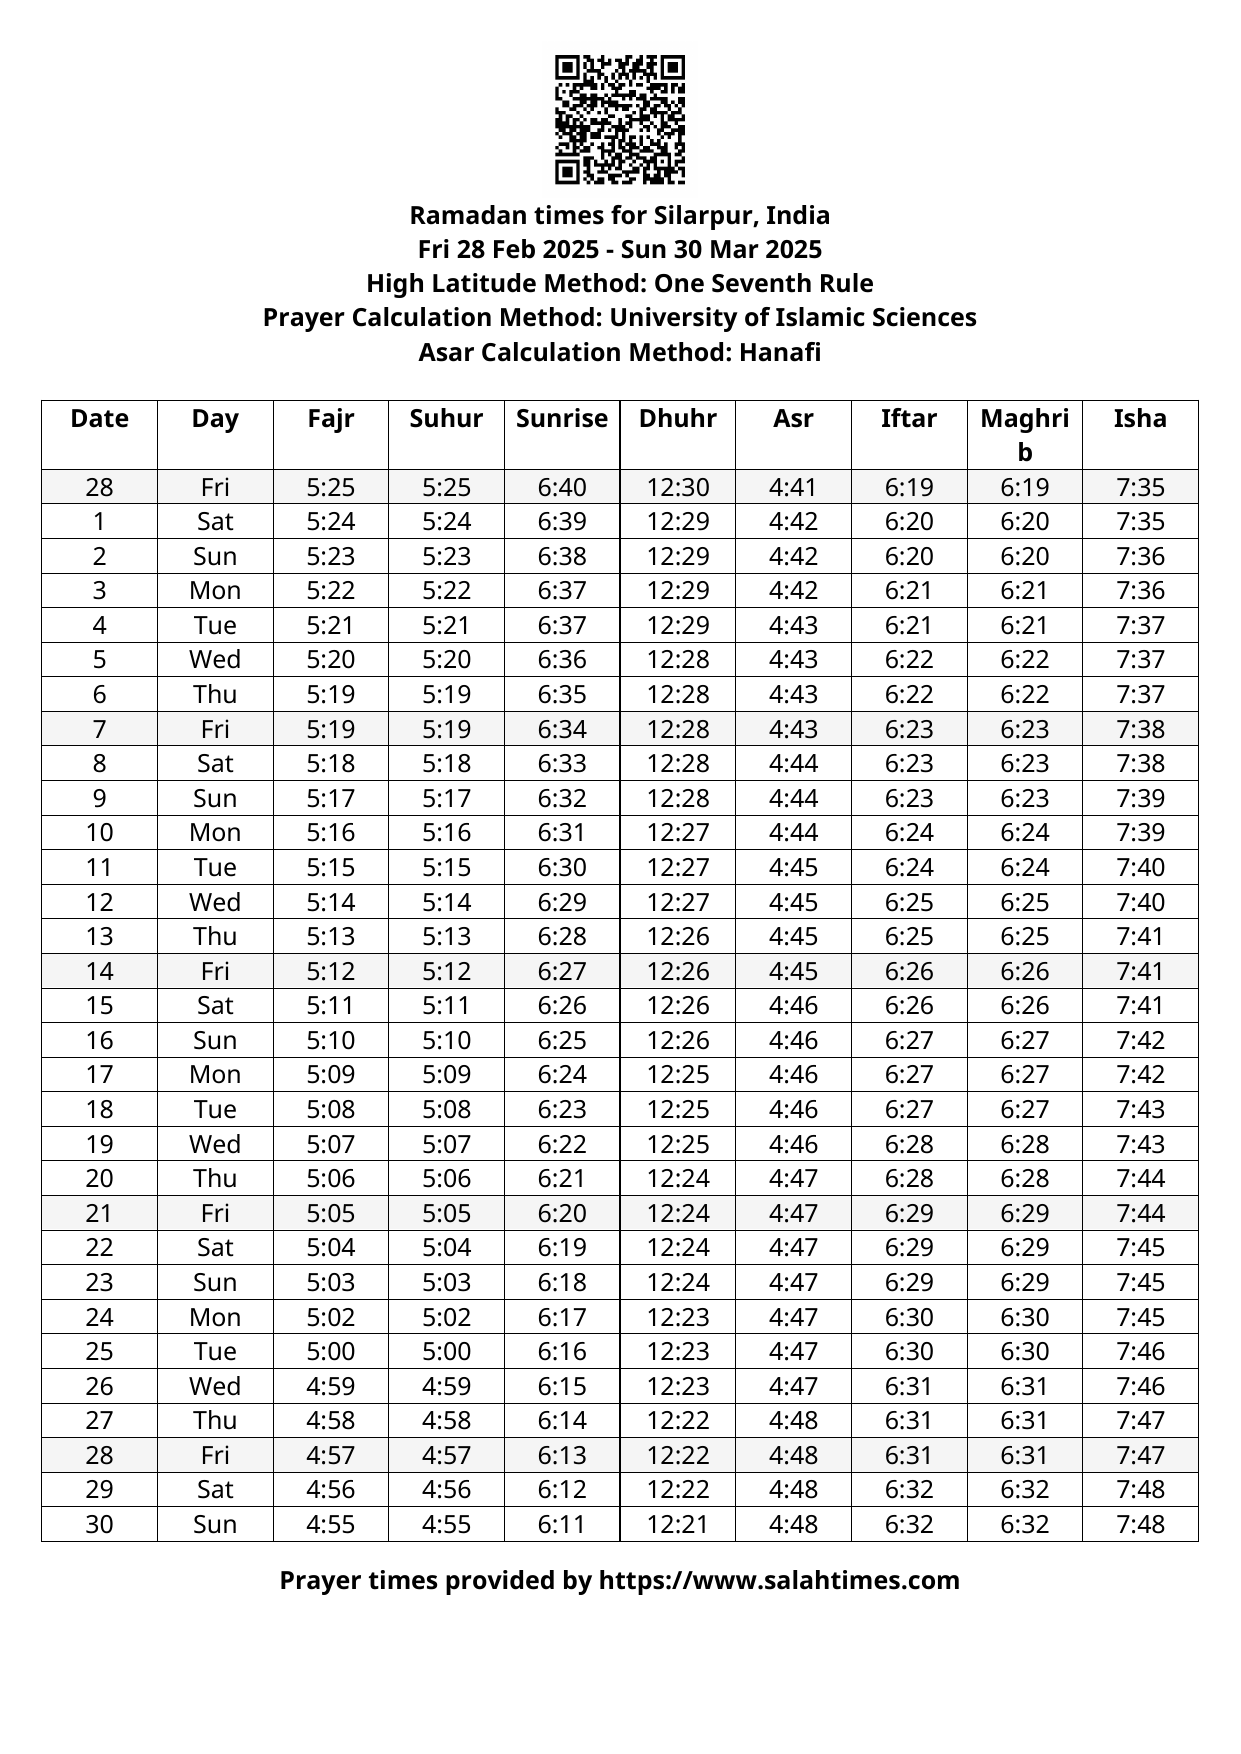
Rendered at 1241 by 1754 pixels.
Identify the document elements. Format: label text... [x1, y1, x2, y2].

table_cell Tue [158, 608, 273, 642]
table_cell 5:09 [274, 1058, 388, 1091]
table_cell 7:48 [1083, 1473, 1198, 1506]
table_cell 5:25 [389, 470, 504, 503]
table_cell 15 [42, 989, 157, 1022]
table_cell 4:57 [389, 1438, 504, 1472]
table_cell 5:10 [389, 1023, 504, 1057]
table_cell 23 [42, 1265, 157, 1299]
table_cell 4:47 [736, 1369, 851, 1402]
table_cell 6:21 [852, 608, 967, 642]
table_cell 26 [42, 1369, 157, 1402]
table_cell 5:14 [389, 885, 504, 918]
table_cell 4:48 [736, 1507, 851, 1541]
table_cell 5:17 [389, 781, 504, 814]
table_cell Mon [158, 1058, 273, 1091]
table_cell 4:42 [736, 504, 851, 538]
table_cell 14 [42, 954, 157, 987]
table_cell Sat [158, 989, 273, 1022]
table_cell 6:31 [852, 1369, 967, 1402]
table_cell 7:45 [1083, 1265, 1198, 1299]
table_cell 6:24 [968, 850, 1082, 884]
table_cell 4:56 [274, 1473, 388, 1506]
table_cell Sun [158, 1265, 273, 1299]
table_cell 4:44 [736, 746, 851, 780]
table_cell 1 [42, 504, 157, 538]
table_cell Thu [158, 677, 273, 711]
table_cell 7:40 [1083, 885, 1198, 918]
table_cell 4:58 [274, 1404, 388, 1437]
table_cell 6:19 [852, 470, 967, 503]
table_cell 6 [42, 677, 157, 711]
table_cell 5:19 [274, 677, 388, 711]
table_cell 7:43 [1083, 1092, 1198, 1126]
table_cell 5:00 [274, 1334, 388, 1368]
table_cell 6:27 [968, 1023, 1082, 1057]
table_cell 5:04 [274, 1231, 388, 1264]
table_cell 6:25 [852, 885, 967, 918]
table_cell 5:20 [389, 643, 504, 676]
table_cell 6:29 [852, 1265, 967, 1299]
table_header Fajr [274, 401, 388, 469]
table_cell 6:23 [505, 1092, 619, 1126]
table_cell 6:20 [852, 539, 967, 572]
text Prayer Calculation Method: University of Islamic Sciences [42, 300, 1198, 334]
table_cell 7:41 [1083, 954, 1198, 987]
table_cell 6:24 [852, 816, 967, 849]
table_cell 7:44 [1083, 1161, 1198, 1195]
table_cell 7:45 [1083, 1300, 1198, 1333]
table_cell 6:28 [968, 1161, 1082, 1195]
table_cell 5:20 [274, 643, 388, 676]
table_cell 5:21 [389, 608, 504, 642]
table_cell 4:58 [389, 1404, 504, 1437]
table_cell 5:09 [389, 1058, 504, 1091]
table_cell 6:29 [852, 1231, 967, 1264]
table_cell Fri [158, 1196, 273, 1229]
table_cell 6:37 [505, 608, 619, 642]
table_cell 5:07 [389, 1127, 504, 1160]
table_cell 5:13 [389, 919, 504, 953]
text Asar Calculation Method: Hanafi [42, 334, 1198, 368]
table_cell 12:26 [621, 989, 735, 1022]
table_cell 6:32 [968, 1473, 1082, 1506]
table_cell 5:03 [274, 1265, 388, 1299]
table_cell 6:11 [505, 1507, 619, 1541]
table_cell 6:22 [505, 1127, 619, 1160]
text Ramadan times for Silarpur, India [42, 198, 1198, 232]
table_cell 7:47 [1083, 1404, 1198, 1437]
table_cell 6:27 [852, 1092, 967, 1126]
table_cell 6:21 [505, 1161, 619, 1195]
table_cell 4:43 [736, 608, 851, 642]
table_cell 5:08 [389, 1092, 504, 1126]
table_cell 5:19 [389, 712, 504, 745]
table_cell 7:40 [1083, 850, 1198, 884]
table_cell 6:36 [505, 643, 619, 676]
table_cell 6:21 [968, 574, 1082, 607]
table_cell Thu [158, 1404, 273, 1437]
table_cell 5:22 [389, 574, 504, 607]
table_cell Wed [158, 1127, 273, 1160]
table_cell 6:30 [968, 1334, 1082, 1368]
table_cell Sun [158, 781, 273, 814]
table_cell 6:28 [852, 1161, 967, 1195]
table_cell 4:46 [736, 989, 851, 1022]
table_cell 6:28 [852, 1127, 967, 1160]
table_cell 6:29 [852, 1196, 967, 1229]
table_cell 4:47 [736, 1196, 851, 1229]
table_cell 12:22 [621, 1438, 735, 1472]
table_cell 5:23 [274, 539, 388, 572]
table_cell 5:17 [274, 781, 388, 814]
table_cell 5:19 [274, 712, 388, 745]
table_cell 5:04 [389, 1231, 504, 1264]
table_cell 7:36 [1083, 539, 1198, 572]
table_cell 6:37 [505, 574, 619, 607]
table_cell 6:17 [505, 1300, 619, 1333]
table_cell 16 [42, 1023, 157, 1057]
table_cell 12:22 [621, 1404, 735, 1437]
table_cell 5:06 [274, 1161, 388, 1195]
table_cell 6:32 [852, 1507, 967, 1541]
table_cell 29 [42, 1473, 157, 1506]
table_cell Sun [158, 1023, 273, 1057]
table_cell 12:25 [621, 1058, 735, 1091]
table_cell 5:18 [274, 746, 388, 780]
table_header Asr [736, 401, 851, 469]
table_cell 6:20 [968, 504, 1082, 538]
table_cell 4:46 [736, 1023, 851, 1057]
table_cell 6:13 [505, 1438, 619, 1472]
table_cell 4:56 [389, 1473, 504, 1506]
table_cell 4:47 [736, 1231, 851, 1264]
table_header Date [42, 401, 157, 469]
table_cell Wed [158, 1369, 273, 1402]
table_cell 4:46 [736, 1058, 851, 1091]
table_header Day [158, 401, 273, 469]
table_cell Fri [158, 1438, 273, 1472]
table_cell 5:12 [389, 954, 504, 987]
table_cell Sat [158, 746, 273, 780]
table_cell 6:22 [852, 677, 967, 711]
table_cell 7:46 [1083, 1369, 1198, 1402]
table_cell 6:24 [968, 816, 1082, 849]
table_cell 6:22 [852, 643, 967, 676]
table_cell 12:26 [621, 954, 735, 987]
table_cell 5:23 [389, 539, 504, 572]
table_cell 12:23 [621, 1369, 735, 1402]
table_cell Tue [158, 850, 273, 884]
table_cell 6:27 [852, 1058, 967, 1091]
table_cell 4:57 [274, 1438, 388, 1472]
table_cell 6:18 [505, 1265, 619, 1299]
table_cell 5:02 [274, 1300, 388, 1333]
table_cell 4:45 [736, 954, 851, 987]
table_cell 10 [42, 816, 157, 849]
table_cell 6:26 [852, 989, 967, 1022]
table_cell Mon [158, 1300, 273, 1333]
table_cell 6:21 [968, 608, 1082, 642]
table_cell 6:23 [852, 781, 967, 814]
table_cell 4:43 [736, 643, 851, 676]
table_cell 4:47 [736, 1334, 851, 1368]
table_cell 7:41 [1083, 919, 1198, 953]
table_cell 9 [42, 781, 157, 814]
table_cell 7 [42, 712, 157, 745]
table_cell 5:07 [274, 1127, 388, 1160]
table_cell 6:19 [968, 470, 1082, 503]
table_cell 6:20 [505, 1196, 619, 1229]
table_cell 7:37 [1083, 643, 1198, 676]
table_cell Tue [158, 1334, 273, 1368]
table_cell 6:29 [505, 885, 619, 918]
table_cell 24 [42, 1300, 157, 1333]
table_cell 25 [42, 1334, 157, 1368]
table_cell 5:24 [274, 504, 388, 538]
text Fri 28 Feb 2025 - Sun 30 Mar 2025 [42, 232, 1198, 266]
table_cell 5:25 [274, 470, 388, 503]
table_cell 5:03 [389, 1265, 504, 1299]
table_cell 3 [42, 574, 157, 607]
table_cell 6:29 [968, 1231, 1082, 1264]
table_cell 12:21 [621, 1507, 735, 1541]
table_cell 4:47 [736, 1161, 851, 1195]
table_cell Wed [158, 643, 273, 676]
table_cell Fri [158, 712, 273, 745]
table_cell 6:20 [968, 539, 1082, 572]
table_cell 5:21 [274, 608, 388, 642]
table_cell 6:31 [852, 1438, 967, 1472]
table_cell 4:44 [736, 781, 851, 814]
table_cell 4:47 [736, 1265, 851, 1299]
table_cell 22 [42, 1231, 157, 1264]
table_cell 6:15 [505, 1369, 619, 1402]
table_cell 6:32 [505, 781, 619, 814]
table_cell 4:44 [736, 816, 851, 849]
table_cell 4 [42, 608, 157, 642]
table_cell 30 [42, 1507, 157, 1541]
table_cell 5:18 [389, 746, 504, 780]
table_header Dhuhr [621, 401, 735, 469]
table_cell 12:28 [621, 643, 735, 676]
table_cell 12:24 [621, 1265, 735, 1299]
table_cell 13 [42, 919, 157, 953]
table_cell 4:43 [736, 712, 851, 745]
table_cell 12:30 [621, 470, 735, 503]
table_cell 7:35 [1083, 504, 1198, 538]
table_cell 5:08 [274, 1092, 388, 1126]
table_cell 27 [42, 1404, 157, 1437]
table_cell 6:32 [968, 1507, 1082, 1541]
picture [542, 41, 699, 198]
table_cell 12:23 [621, 1300, 735, 1333]
table_cell Sat [158, 1231, 273, 1264]
table_cell 6:25 [505, 1023, 619, 1057]
table_cell 6:30 [852, 1300, 967, 1333]
table_cell 6:26 [852, 954, 967, 987]
table_cell Thu [158, 1161, 273, 1195]
table_cell 12:29 [621, 574, 735, 607]
table_cell 6:26 [968, 954, 1082, 987]
table_cell 6:16 [505, 1334, 619, 1368]
table_cell Mon [158, 574, 273, 607]
table_cell Sun [158, 1507, 273, 1541]
table_cell 4:45 [736, 885, 851, 918]
table_header Sunrise [505, 401, 619, 469]
table_cell 4:55 [274, 1507, 388, 1541]
table_cell 4:55 [389, 1507, 504, 1541]
table_cell 12:29 [621, 504, 735, 538]
table_cell 6:38 [505, 539, 619, 572]
table_cell 5:13 [274, 919, 388, 953]
table_cell 12:29 [621, 539, 735, 572]
table_cell 7:37 [1083, 608, 1198, 642]
table_cell 4:48 [736, 1473, 851, 1506]
table_cell 7:38 [1083, 712, 1198, 745]
table_cell 5:06 [389, 1161, 504, 1195]
table_cell Wed [158, 885, 273, 918]
table_cell 5:00 [389, 1334, 504, 1368]
table_cell 6:29 [968, 1265, 1082, 1299]
table_cell 7:46 [1083, 1334, 1198, 1368]
table_cell 12 [42, 885, 157, 918]
table_cell Tue [158, 1092, 273, 1126]
table_cell 7:36 [1083, 574, 1198, 607]
table_cell 6:23 [968, 781, 1082, 814]
table_cell 12:24 [621, 1161, 735, 1195]
table_cell 6:31 [968, 1369, 1082, 1402]
table_cell 6:22 [968, 643, 1082, 676]
table_cell 19 [42, 1127, 157, 1160]
table_cell 5:15 [389, 850, 504, 884]
table_cell 6:27 [968, 1058, 1082, 1091]
table_cell 5:11 [389, 989, 504, 1022]
table_cell 6:30 [505, 850, 619, 884]
table_header Suhur [389, 401, 504, 469]
table_cell 5:11 [274, 989, 388, 1022]
table_cell 28 [42, 470, 157, 503]
table_cell 6:40 [505, 470, 619, 503]
table_cell 6:30 [852, 1334, 967, 1368]
table_cell 4:43 [736, 677, 851, 711]
table_cell 12:24 [621, 1231, 735, 1264]
table_cell 6:31 [968, 1438, 1082, 1472]
table_cell 4:45 [736, 919, 851, 953]
table_cell 4:42 [736, 574, 851, 607]
table_cell 4:59 [274, 1369, 388, 1402]
table_cell 7:43 [1083, 1127, 1198, 1160]
table_cell 6:26 [968, 989, 1082, 1022]
table_cell 12:26 [621, 919, 735, 953]
table_cell 7:44 [1083, 1196, 1198, 1229]
table_header Iftar [852, 401, 967, 469]
table_cell 4:46 [736, 1092, 851, 1126]
table_cell 5:12 [274, 954, 388, 987]
table_cell 6:32 [852, 1473, 967, 1506]
table_cell 6:20 [852, 504, 967, 538]
table_cell 12:22 [621, 1473, 735, 1506]
table_cell 7:42 [1083, 1058, 1198, 1091]
table_cell 4:45 [736, 850, 851, 884]
table_cell 6:23 [968, 712, 1082, 745]
table_cell 6:27 [852, 1023, 967, 1057]
table_cell 5:24 [389, 504, 504, 538]
text High Latitude Method: One Seventh Rule [42, 266, 1198, 300]
table_cell 6:24 [852, 850, 967, 884]
table_cell 6:27 [505, 954, 619, 987]
table_cell 5:02 [389, 1300, 504, 1333]
table_cell 7:39 [1083, 781, 1198, 814]
table_cell Sat [158, 1473, 273, 1506]
table_cell 2 [42, 539, 157, 572]
table_cell 6:23 [852, 746, 967, 780]
table_cell 7:39 [1083, 816, 1198, 849]
table_cell 7:42 [1083, 1023, 1198, 1057]
table_cell 6:25 [968, 885, 1082, 918]
table_cell 11 [42, 850, 157, 884]
table_cell 8 [42, 746, 157, 780]
table_cell 7:37 [1083, 677, 1198, 711]
table_cell 7:45 [1083, 1231, 1198, 1264]
table_cell 12:27 [621, 850, 735, 884]
table_cell 5:15 [274, 850, 388, 884]
table_cell Fri [158, 954, 273, 987]
table_cell 7:35 [1083, 470, 1198, 503]
table_cell 6:23 [968, 746, 1082, 780]
table_cell 21 [42, 1196, 157, 1229]
table_cell 4:48 [736, 1404, 851, 1437]
table_cell 4:47 [736, 1300, 851, 1333]
table_cell 7:38 [1083, 746, 1198, 780]
table_cell 6:23 [852, 712, 967, 745]
text Prayer times provided by https://www.salahtimes.com [42, 1563, 1198, 1597]
table_cell 6:39 [505, 504, 619, 538]
table_cell 6:26 [505, 989, 619, 1022]
table_cell 12:28 [621, 781, 735, 814]
table_cell 5:14 [274, 885, 388, 918]
table_cell 18 [42, 1092, 157, 1126]
table_header Isha [1083, 401, 1198, 469]
table_cell 7:48 [1083, 1507, 1198, 1541]
table_cell 5:05 [389, 1196, 504, 1229]
table_cell 4:41 [736, 470, 851, 503]
table_cell 6:22 [968, 677, 1082, 711]
table_cell 12:27 [621, 885, 735, 918]
table_cell 6:35 [505, 677, 619, 711]
table_cell 6:25 [852, 919, 967, 953]
table_cell 7:47 [1083, 1438, 1198, 1472]
table_cell 12:29 [621, 608, 735, 642]
table_cell 5:10 [274, 1023, 388, 1057]
table_cell 6:31 [852, 1404, 967, 1437]
table_cell 12:25 [621, 1092, 735, 1126]
table_cell 17 [42, 1058, 157, 1091]
table_cell 6:31 [505, 816, 619, 849]
table_cell 6:29 [968, 1196, 1082, 1229]
table_cell 6:27 [968, 1092, 1082, 1126]
table_cell Fri [158, 470, 273, 503]
table_cell 6:30 [968, 1300, 1082, 1333]
table_header Maghrib [968, 401, 1082, 469]
table_cell 4:42 [736, 539, 851, 572]
table_cell Sat [158, 504, 273, 538]
table_cell 4:59 [389, 1369, 504, 1402]
table_cell 6:31 [968, 1404, 1082, 1437]
table_cell 5:22 [274, 574, 388, 607]
table_cell 12:28 [621, 746, 735, 780]
table_cell 6:24 [505, 1058, 619, 1091]
table_cell Mon [158, 816, 273, 849]
table_cell 5:16 [389, 816, 504, 849]
table_cell 5:05 [274, 1196, 388, 1229]
table_cell 6:25 [968, 919, 1082, 953]
table_cell 5:16 [274, 816, 388, 849]
table_cell 7:41 [1083, 989, 1198, 1022]
table_cell 6:34 [505, 712, 619, 745]
table_cell 4:46 [736, 1127, 851, 1160]
table_cell 6:21 [852, 574, 967, 607]
table_cell 6:14 [505, 1404, 619, 1437]
table_cell 12:25 [621, 1127, 735, 1160]
table_cell 12:27 [621, 816, 735, 849]
table_cell 4:48 [736, 1438, 851, 1472]
table_cell 20 [42, 1161, 157, 1195]
table_cell 6:28 [968, 1127, 1082, 1160]
table_cell 12:28 [621, 712, 735, 745]
table_cell Thu [158, 919, 273, 953]
table_cell 6:19 [505, 1231, 619, 1264]
table_cell Sun [158, 539, 273, 572]
table_cell 12:28 [621, 677, 735, 711]
table_cell 28 [42, 1438, 157, 1472]
table_cell 5 [42, 643, 157, 676]
table_cell 6:12 [505, 1473, 619, 1506]
table_cell 6:28 [505, 919, 619, 953]
table_cell 5:19 [389, 677, 504, 711]
table_cell 6:33 [505, 746, 619, 780]
table_cell 12:26 [621, 1023, 735, 1057]
table_cell 12:23 [621, 1334, 735, 1368]
table_cell 12:24 [621, 1196, 735, 1229]
